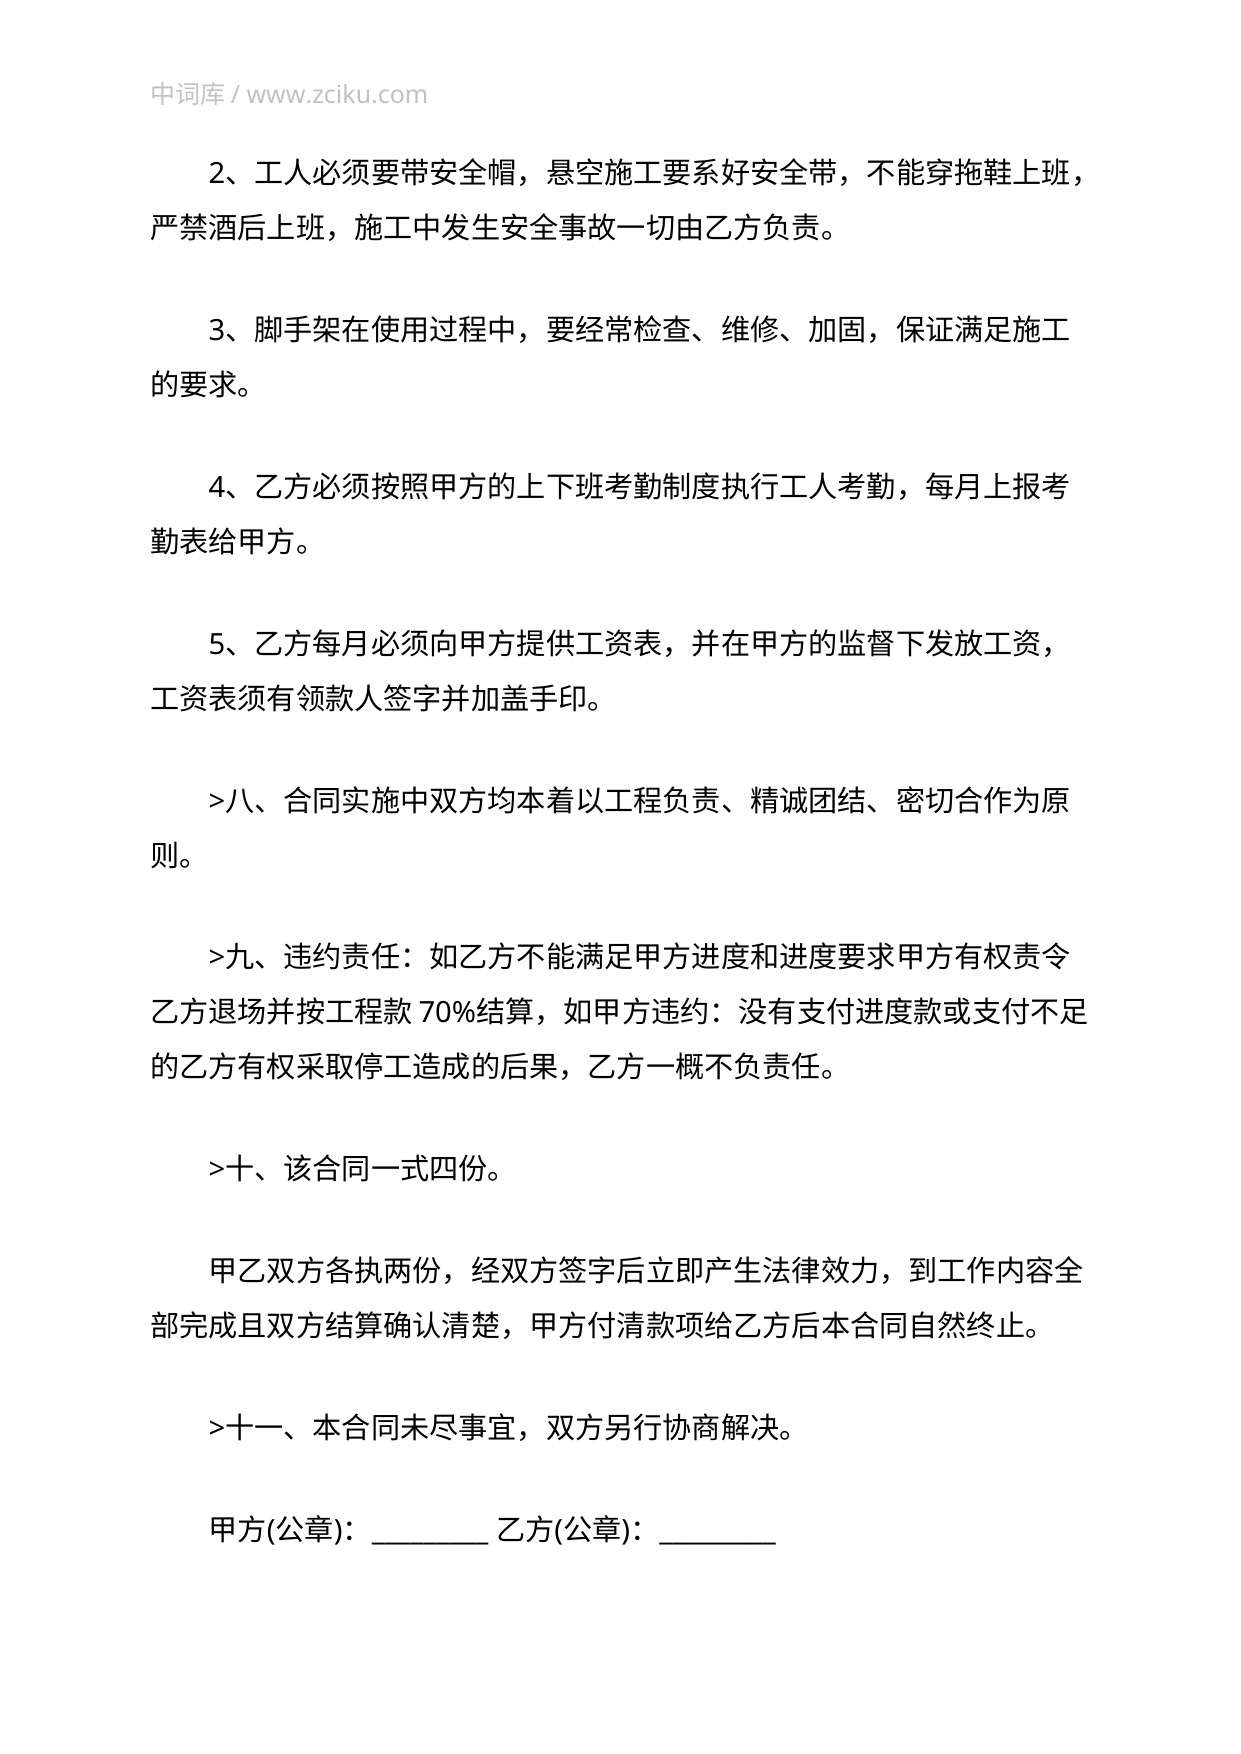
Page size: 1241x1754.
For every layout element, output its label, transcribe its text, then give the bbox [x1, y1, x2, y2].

text 甲方(公章)：_________ 乙方(公章)：_________ [150, 1506, 1090, 1549]
text 5、乙方每月必须向甲方提供工资表，并在甲方的监督下发放工资，工资表须有领款人签字并加盖手印。 [150, 620, 1090, 718]
text 2、工人必须要带安全帽，悬空施工要系好安全带，不能穿拖鞋上班，严禁酒后上班，施工中发生安全事故一切由乙方负责。 [150, 150, 1090, 247]
text 3、脚手架在使用过程中，要经常检查、维修、加固，保证满足施工的要求。 [150, 307, 1090, 404]
text 4、乙方必须按照甲方的上下班考勤制度执行工人考勤，每月上报考勤表给甲方。 [150, 463, 1090, 561]
text >八、合同实施中双方均本着以工程负责、精诚团结、密切合作为原则。 [150, 777, 1090, 874]
text >九、违约责任：如乙方不能满足甲方进度和进度要求甲方有权责令乙方退场并按工程款70%结算，如甲方违约：没有支付进度款或支付不足的乙方有权采取停工造成的后果，乙方一概不负责任。 [150, 934, 1090, 1086]
text 甲乙双方各执两份，经双方签字后立即产生法律效力，到工作内容全部完成且双方结算确认清楚，甲方付清款项给乙方后本合同自然终止。 [150, 1248, 1090, 1345]
text >十一、本合同未尽事宜，双方另行协商解决。 [150, 1404, 1090, 1447]
text >十、该合同一式四份。 [150, 1146, 1090, 1188]
